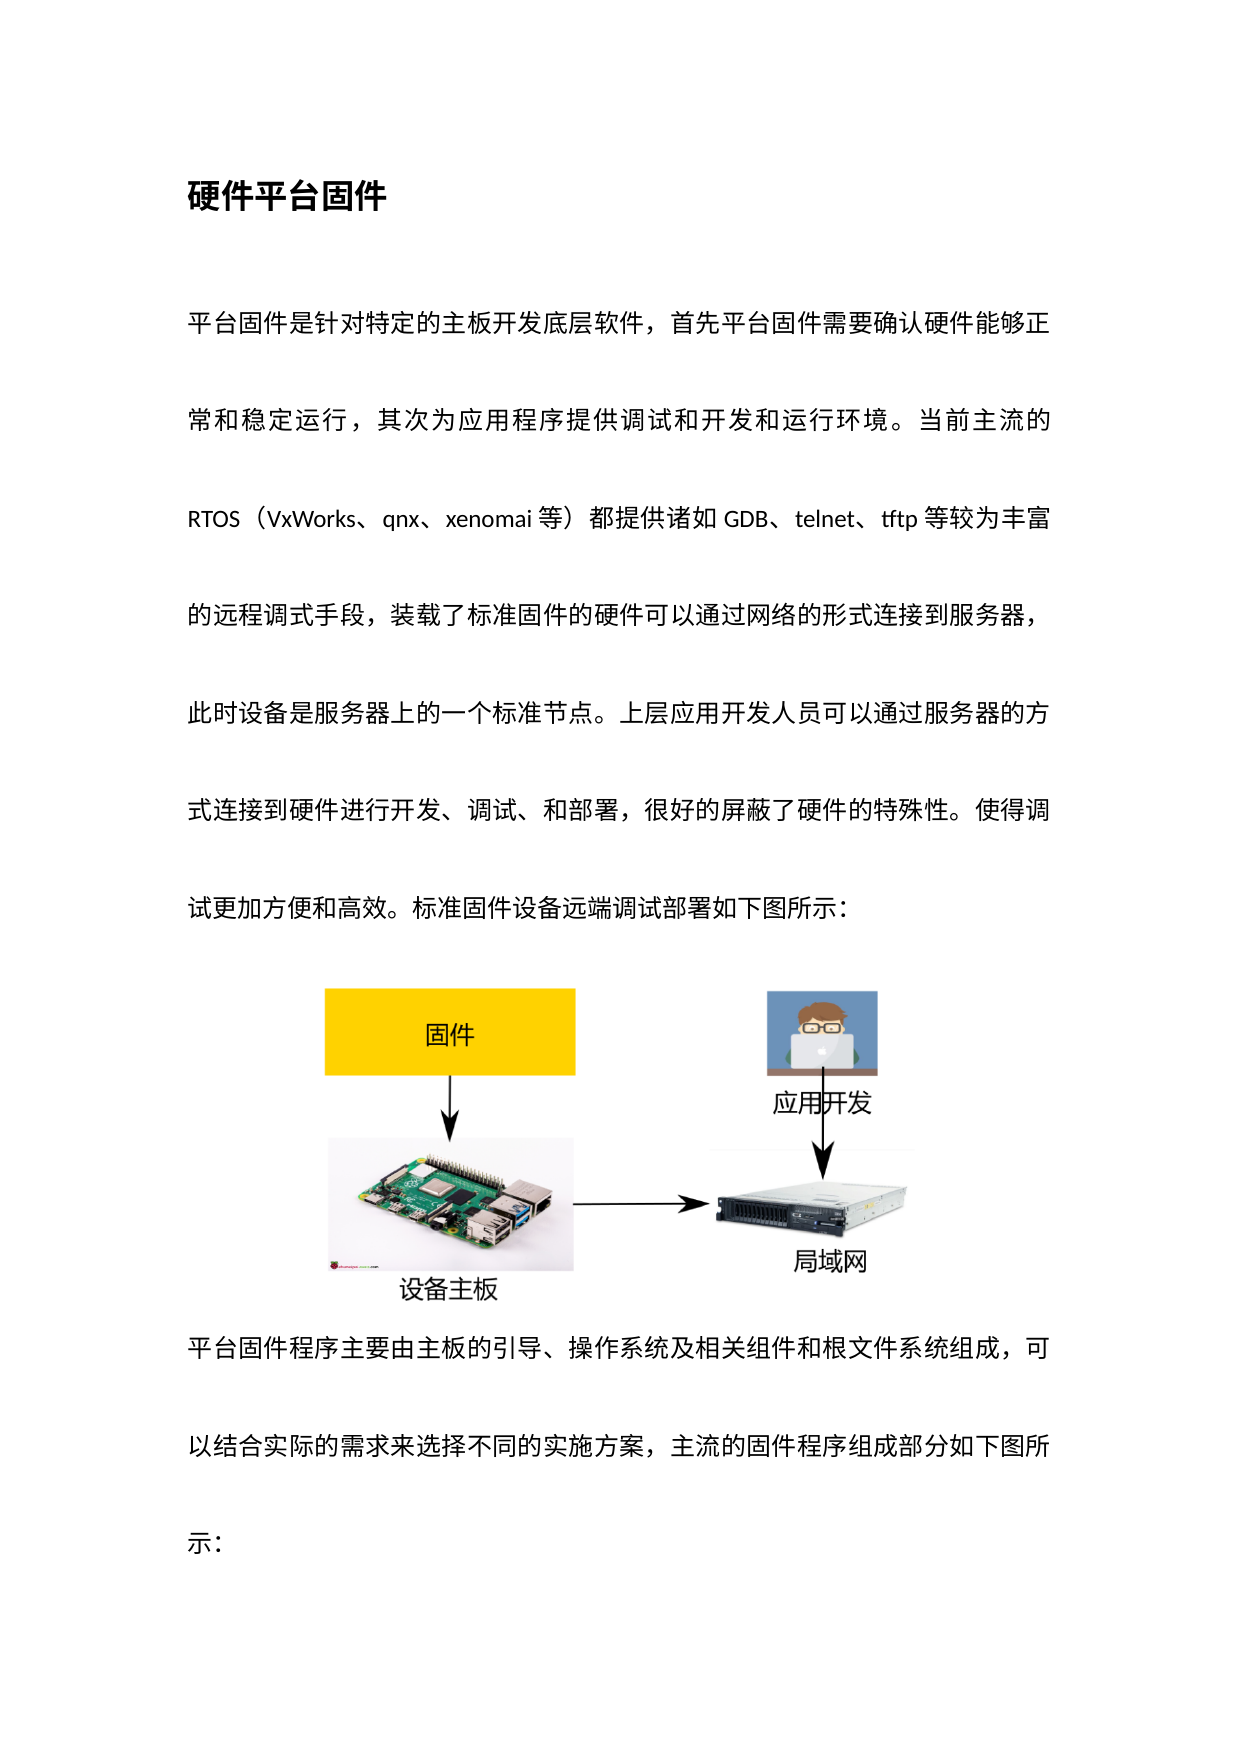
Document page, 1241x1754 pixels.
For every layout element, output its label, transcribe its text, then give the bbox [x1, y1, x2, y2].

text 平台固件程序主要由主板的引导、操作系统及相关组件和根文件系统组成，可以结合实际的需求来选择不同的实施方案，主流的固件程序组成部分如下图所示： [187, 1314, 1053, 1574]
subtitle 硬件平台固件 [187, 162, 1053, 227]
picture [312, 956, 929, 1311]
text 平台固件是针对特定的主板开发底层软件，首先平台固件需要确认硬件能够正常和稳定运行，其次为应用程序提供调试和开发和运行环境。当前主流的RTOS（VxWorks、qnx、xenomai等）都提供诸如GDB、telnet、tftp等较为丰富的远程调式手段，装载了标准固件的硬件可以通过网络的形式连接到服务器，此时设备是服务器上的一个标准节点。上层应用开发人员可以通过服务器的方式连接到硬件进行开发、调试、和部署，很好的屏蔽了硬件的特殊性。使得调试更加方便和高效。标准固件设备远端调试部署如下图所示： [187, 289, 1053, 939]
